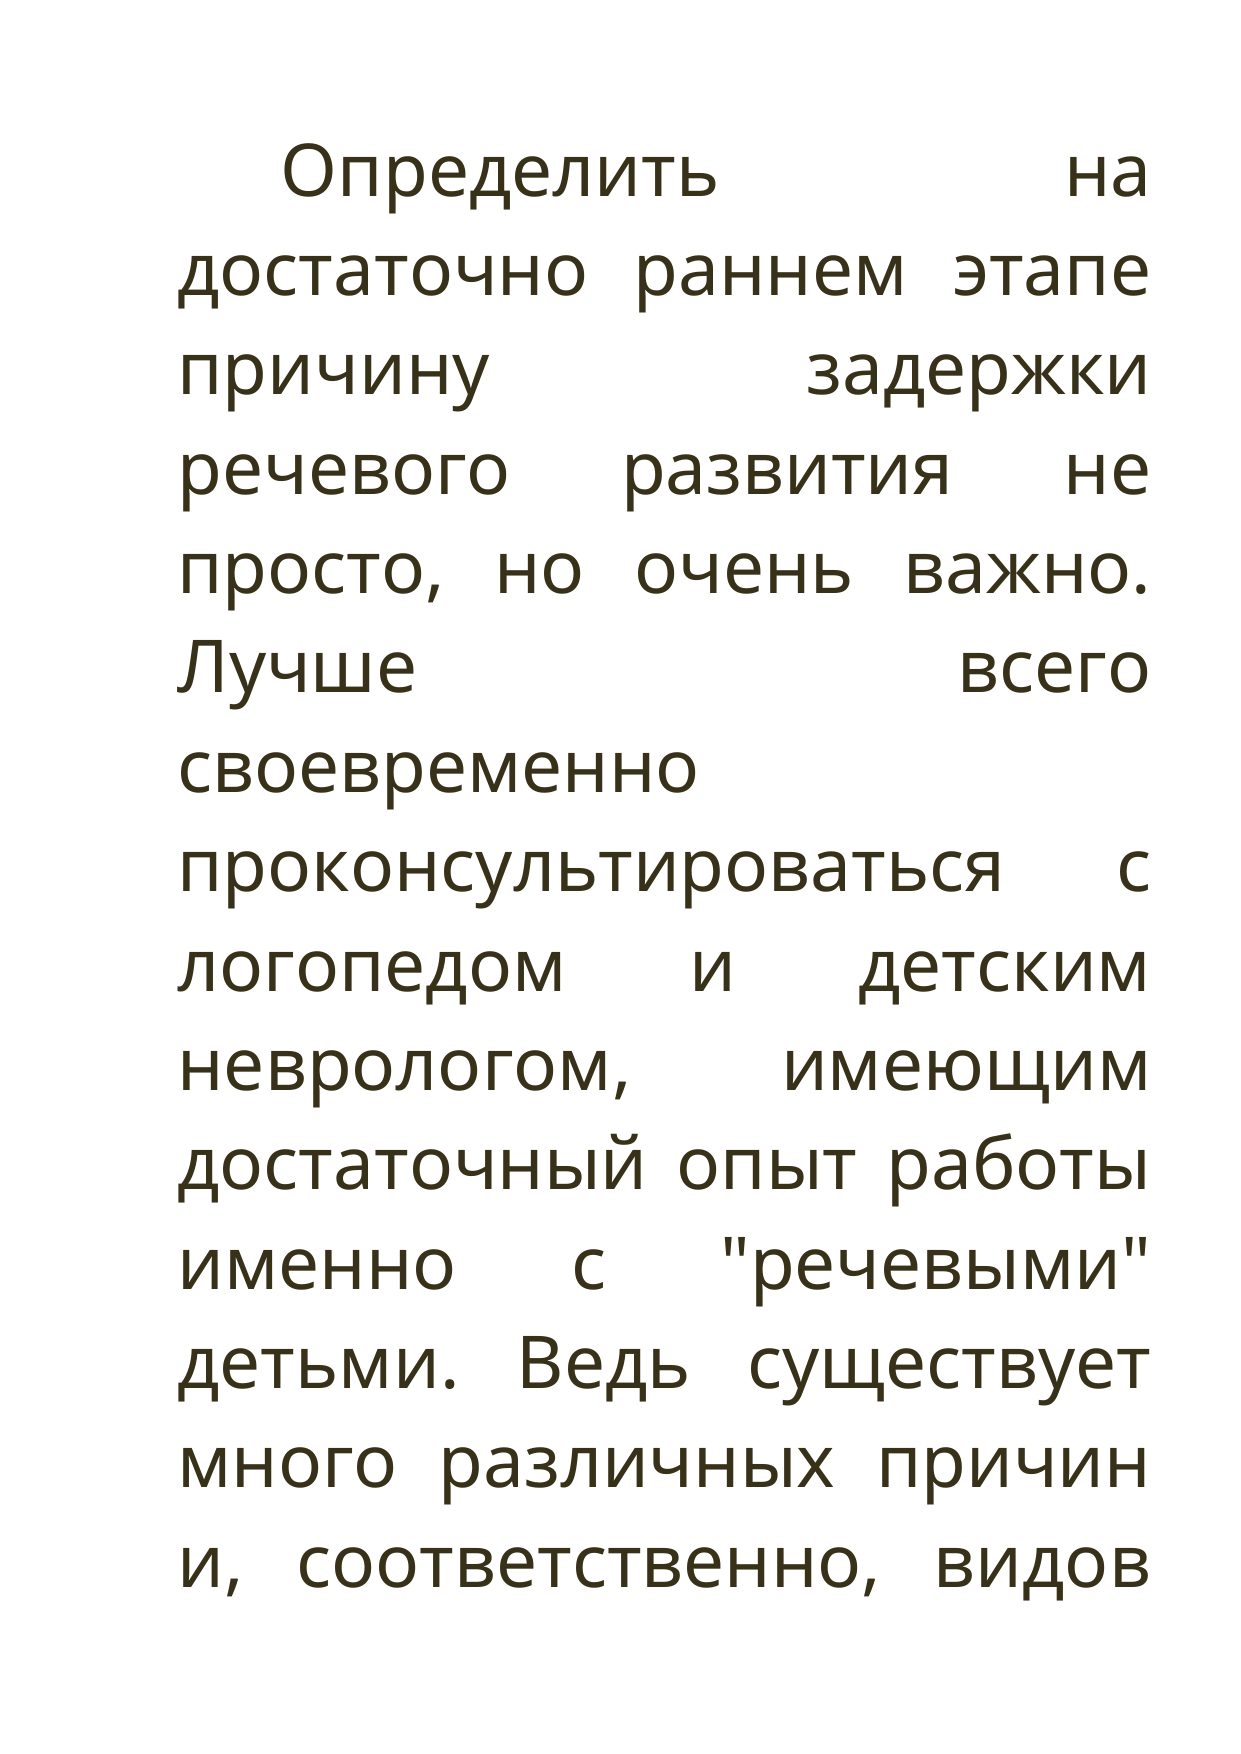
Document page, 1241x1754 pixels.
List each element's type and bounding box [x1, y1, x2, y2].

text [177, 118, 1152, 1609]
